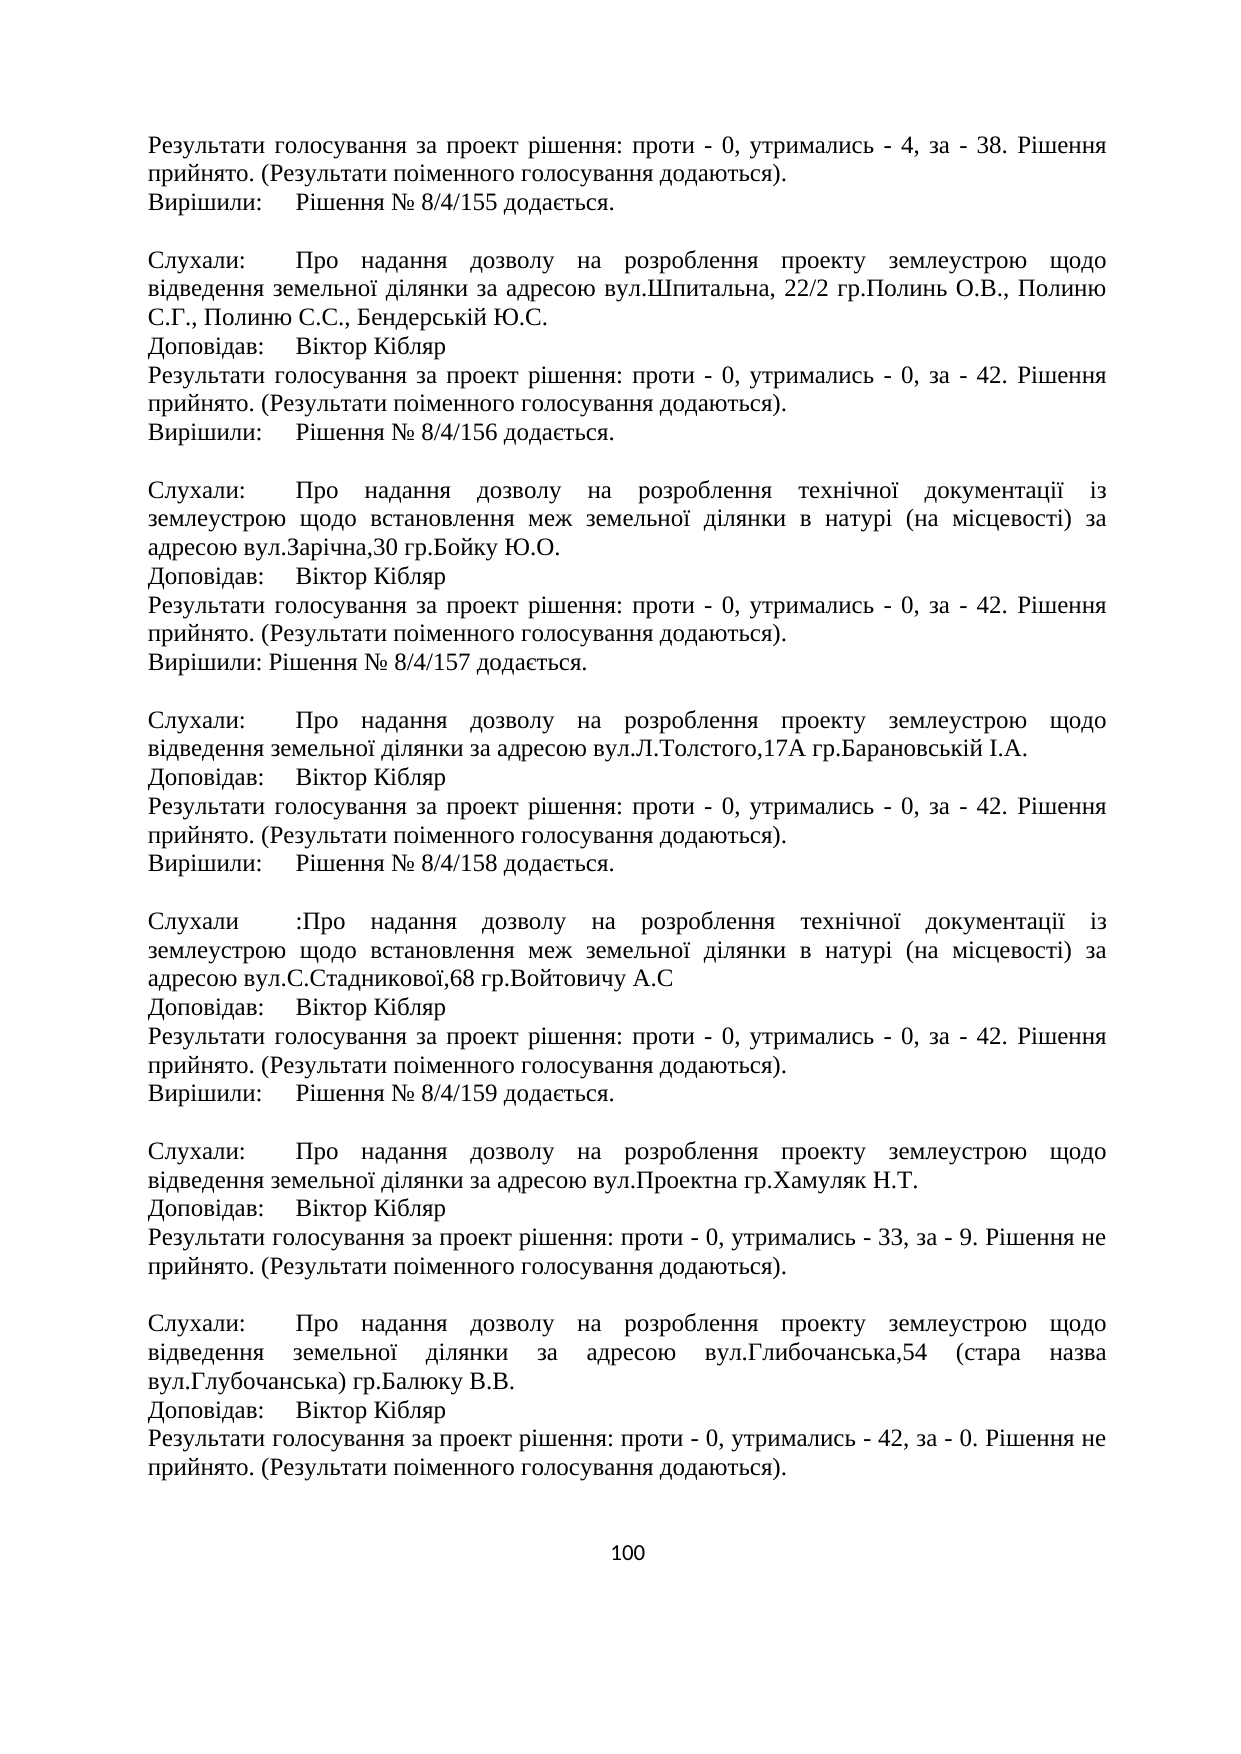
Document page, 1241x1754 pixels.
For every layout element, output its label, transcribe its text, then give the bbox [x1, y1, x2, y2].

text Слухали: Про надання дозволу на розроблення проекту землеустрою щодо відведення земельної ділянки за адресою вул.Л.Толстого,17А гр.Барановській І.А. [148, 705, 1107, 762]
text Результати голосування за проект рішення: проти - 0, утримались - 33, за - 9. Рішення не прийнято. (Результати поіменного голосування додаються). [148, 1222, 1107, 1280]
text Слухали: Про надання дозволу на розроблення технічної документації із землеустрою щодо встановлення меж земельної ділянки в натурі (на місцевості) за адресою вул.Зарічна,30 гр.Бойку Ю.О. [148, 475, 1107, 561]
text Результати голосування за проект рішення: проти - 0, утримались - 0, за - 42. Рішення прийнято. (Результати поіменного голосування додаються). [148, 1021, 1107, 1078]
text Слухали: Про надання дозволу на розроблення проекту землеустрою щодо відведення земельної ділянки за адресою вул.Проектна гр.Хамуляк Н.Т. [148, 1136, 1107, 1193]
text Вирішили: Рішення № 8/4/157 додається. [148, 647, 1107, 676]
text Вирішили: Рішення № 8/4/159 додається. [148, 1078, 1107, 1107]
text Результати голосування за проект рішення: проти - 0, утримались - 0, за - 42. Рішення прийнято. (Результати поіменного голосування додаються). [148, 791, 1107, 848]
text Результати голосування за проект рішення: проти - 0, утримались - 0, за - 42. Рішення прийнято. (Результати поіменного голосування додаються). [148, 590, 1107, 647]
text Слухали: Про надання дозволу на розроблення проекту землеустрою щодо відведення земельної ділянки за адресою вул.Глибочанська,54 (стара назва вул.Глубочанська) гр.Балюку В.В. [148, 1308, 1107, 1395]
text Результати голосування за проект рішення: проти - 0, утримались - 4, за - 38. Рішення прийнято. (Результати поіменного голосування додаються). [148, 130, 1107, 187]
text Слухали :Про надання дозволу на розроблення технічної документації із землеустрою щодо встановлення меж земельної ділянки в натурі (на місцевості) за адресою вул.С.Стадникової,68 гр.Войтовичу А.С [148, 906, 1107, 992]
text Доповідав: Віктор Кібляр [148, 1395, 1107, 1423]
text Доповідав: Віктор Кібляр [148, 331, 1107, 360]
text Вирішили: Рішення № 8/4/156 додається. [148, 417, 1107, 446]
text Результати голосування за проект рішення: проти - 0, утримались - 0, за - 42. Рішення прийнято. (Результати поіменного голосування додаються). [148, 360, 1107, 417]
text Доповідав: Віктор Кібляр [148, 1193, 1107, 1222]
text Результати голосування за проект рішення: проти - 0, утримались - 42, за - 0. Рішення не прийнято. (Результати поіменного голосування додаються). [148, 1423, 1107, 1481]
text Вирішили: Рішення № 8/4/155 додається. [148, 187, 1107, 216]
text Слухали: Про надання дозволу на розроблення проекту землеустрою щодо відведення земельної ділянки за адресою вул.Шпитальна, 22/2 гр.Полинь О.В., Полиню С.Г., Полиню С.С., Бендерській Ю.С. [148, 245, 1107, 331]
text Доповідав: Віктор Кібляр [148, 992, 1107, 1021]
text Вирішили: Рішення № 8/4/158 додається. [148, 848, 1107, 877]
text Доповідав: Віктор Кібляр [148, 561, 1107, 590]
text Доповідав: Віктор Кібляр [148, 762, 1107, 791]
